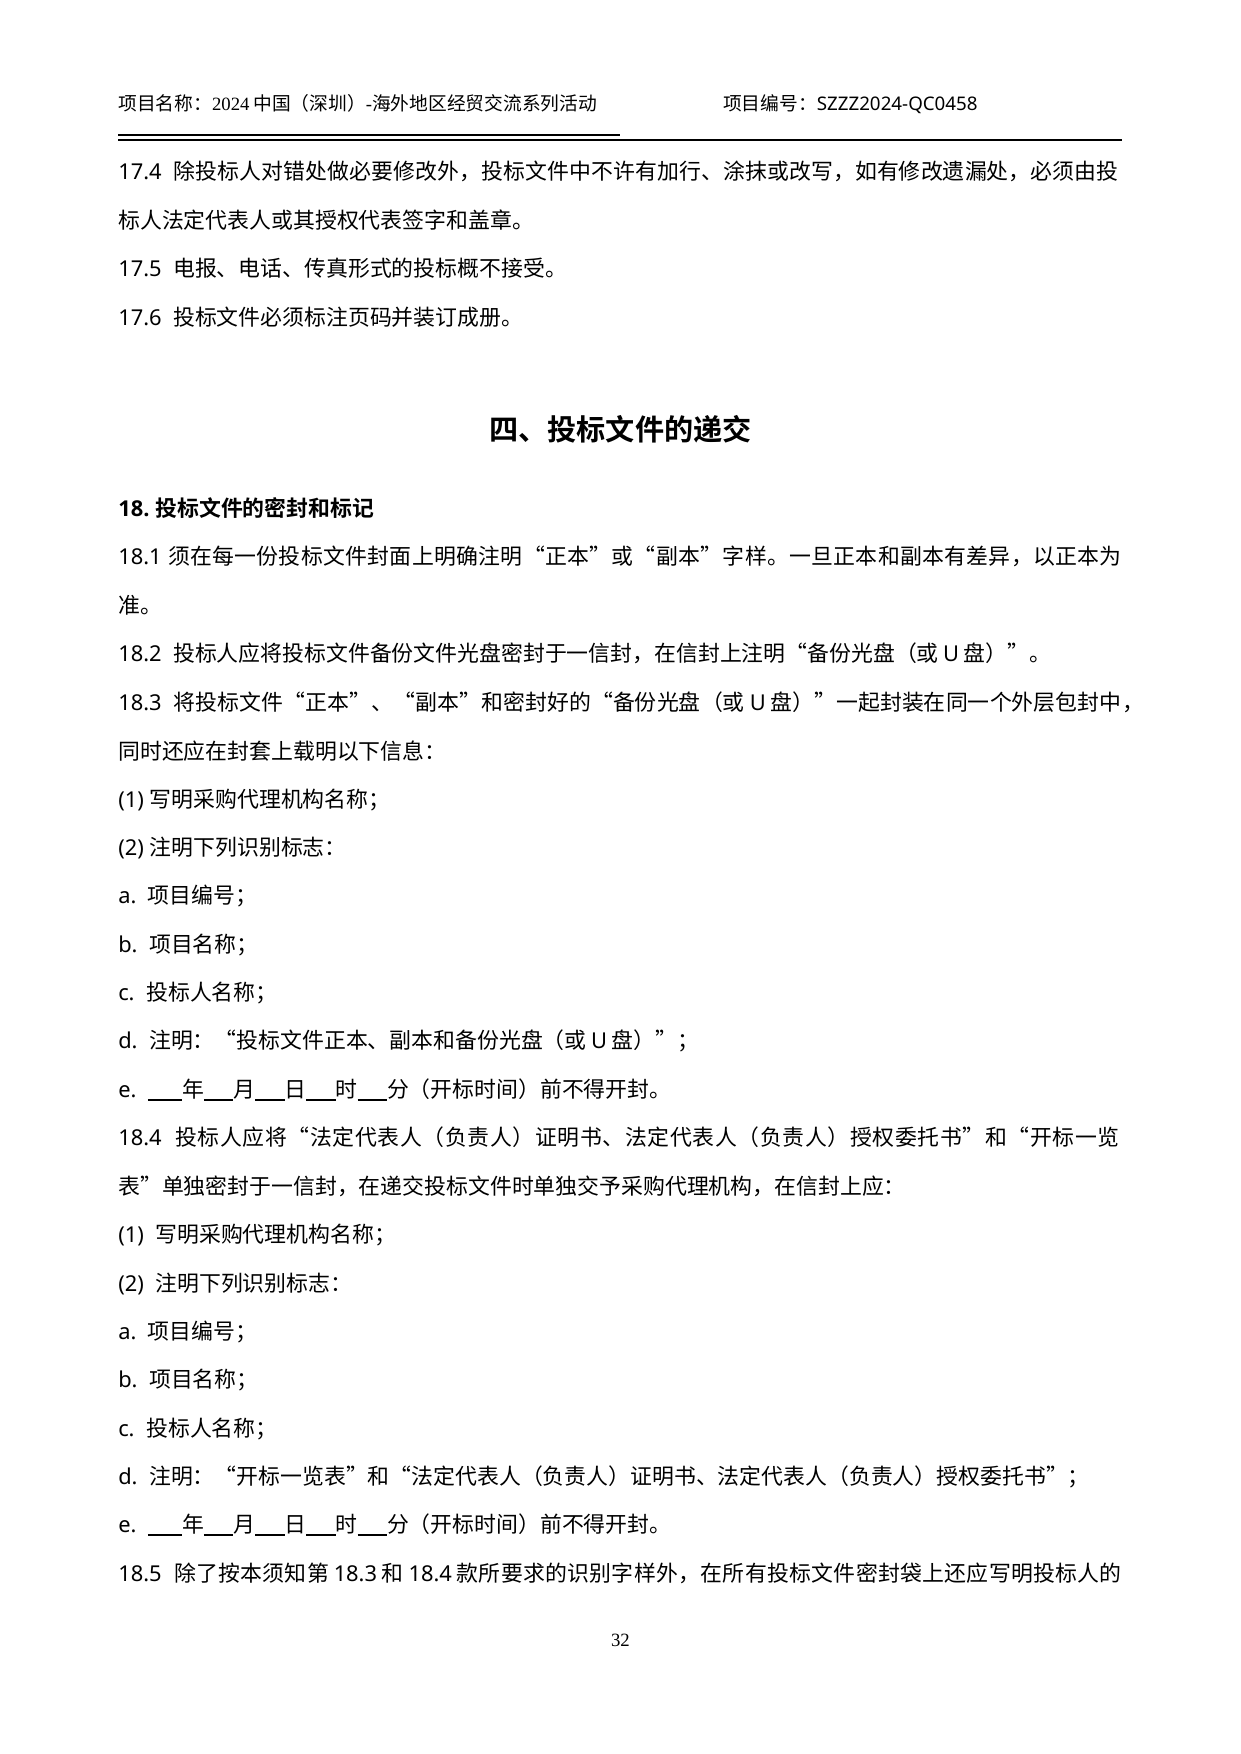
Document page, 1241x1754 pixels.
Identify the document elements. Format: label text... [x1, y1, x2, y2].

text 18.3 将投标文件“正本”、“副本”和密封好的“备份光盘（或U盘）”一起封装在同一个外层包封中，同时还应在封套上载明以下信息： [118, 684, 1122, 766]
text d. 注明：“开标一览表”和“法定代表人（负责人）证明书、法定代表人（负责人）授权委托书”； [118, 1459, 1122, 1491]
text (2) 注明下列识别标志： [118, 1265, 1122, 1298]
text a. 项目编号； [118, 1314, 1122, 1346]
text a. 项目编号； [118, 878, 1122, 911]
text b. 项目名称； [118, 927, 1122, 959]
text (1) 写明采购代理机构名称； [118, 1217, 1122, 1249]
text c. 投标人名称； [118, 975, 1122, 1007]
text e. 年 月 日 时 分（开标时间）前不得开封。 [118, 1507, 1122, 1539]
text 17.6 投标文件必须标注页码并装订成册。 [118, 299, 1122, 332]
text 18.1 须在每一份投标文件封面上明确注明“正本”或“副本”字样。一旦正本和副本有差异，以正本为准。 [118, 539, 1122, 620]
text (1) 写明采购代理机构名称； [118, 782, 1122, 814]
text e. 年 月 日 时 分（开标时间）前不得开封。 [118, 1072, 1122, 1104]
text b. 项目名称； [118, 1362, 1122, 1394]
subtitle 四、投标文件的递交 [118, 395, 1122, 460]
text (2) 注明下列识别标志： [118, 830, 1122, 862]
text 18.4 投标人应将“法定代表人（负责人）证明书、法定代表人（负责人）授权委托书”和“开标一览表”单独密封于一信封，在递交投标文件时单独交予采购代理机构，在信封上应： [118, 1120, 1122, 1201]
text 17.5 电报、电话、传真形式的投标概不接受。 [118, 251, 1122, 283]
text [118, 1555, 1122, 1588]
text 18. 投标文件的密封和标记 [118, 491, 1122, 523]
text 18.2 投标人应将投标文件备份文件光盘密封于一信封，在信封上注明“备份光盘（或U盘）”。 [118, 636, 1122, 669]
text d. 注明：“投标文件正本、副本和备份光盘（或U盘）”； [118, 1023, 1122, 1056]
text c. 投标人名称； [118, 1410, 1122, 1443]
text 17.4 除投标人对错处做必要修改外，投标文件中不许有加行、涂抹或改写，如有修改遗漏处，必须由投标人法定代表人或其授权代表签字和盖章。 [118, 154, 1122, 235]
